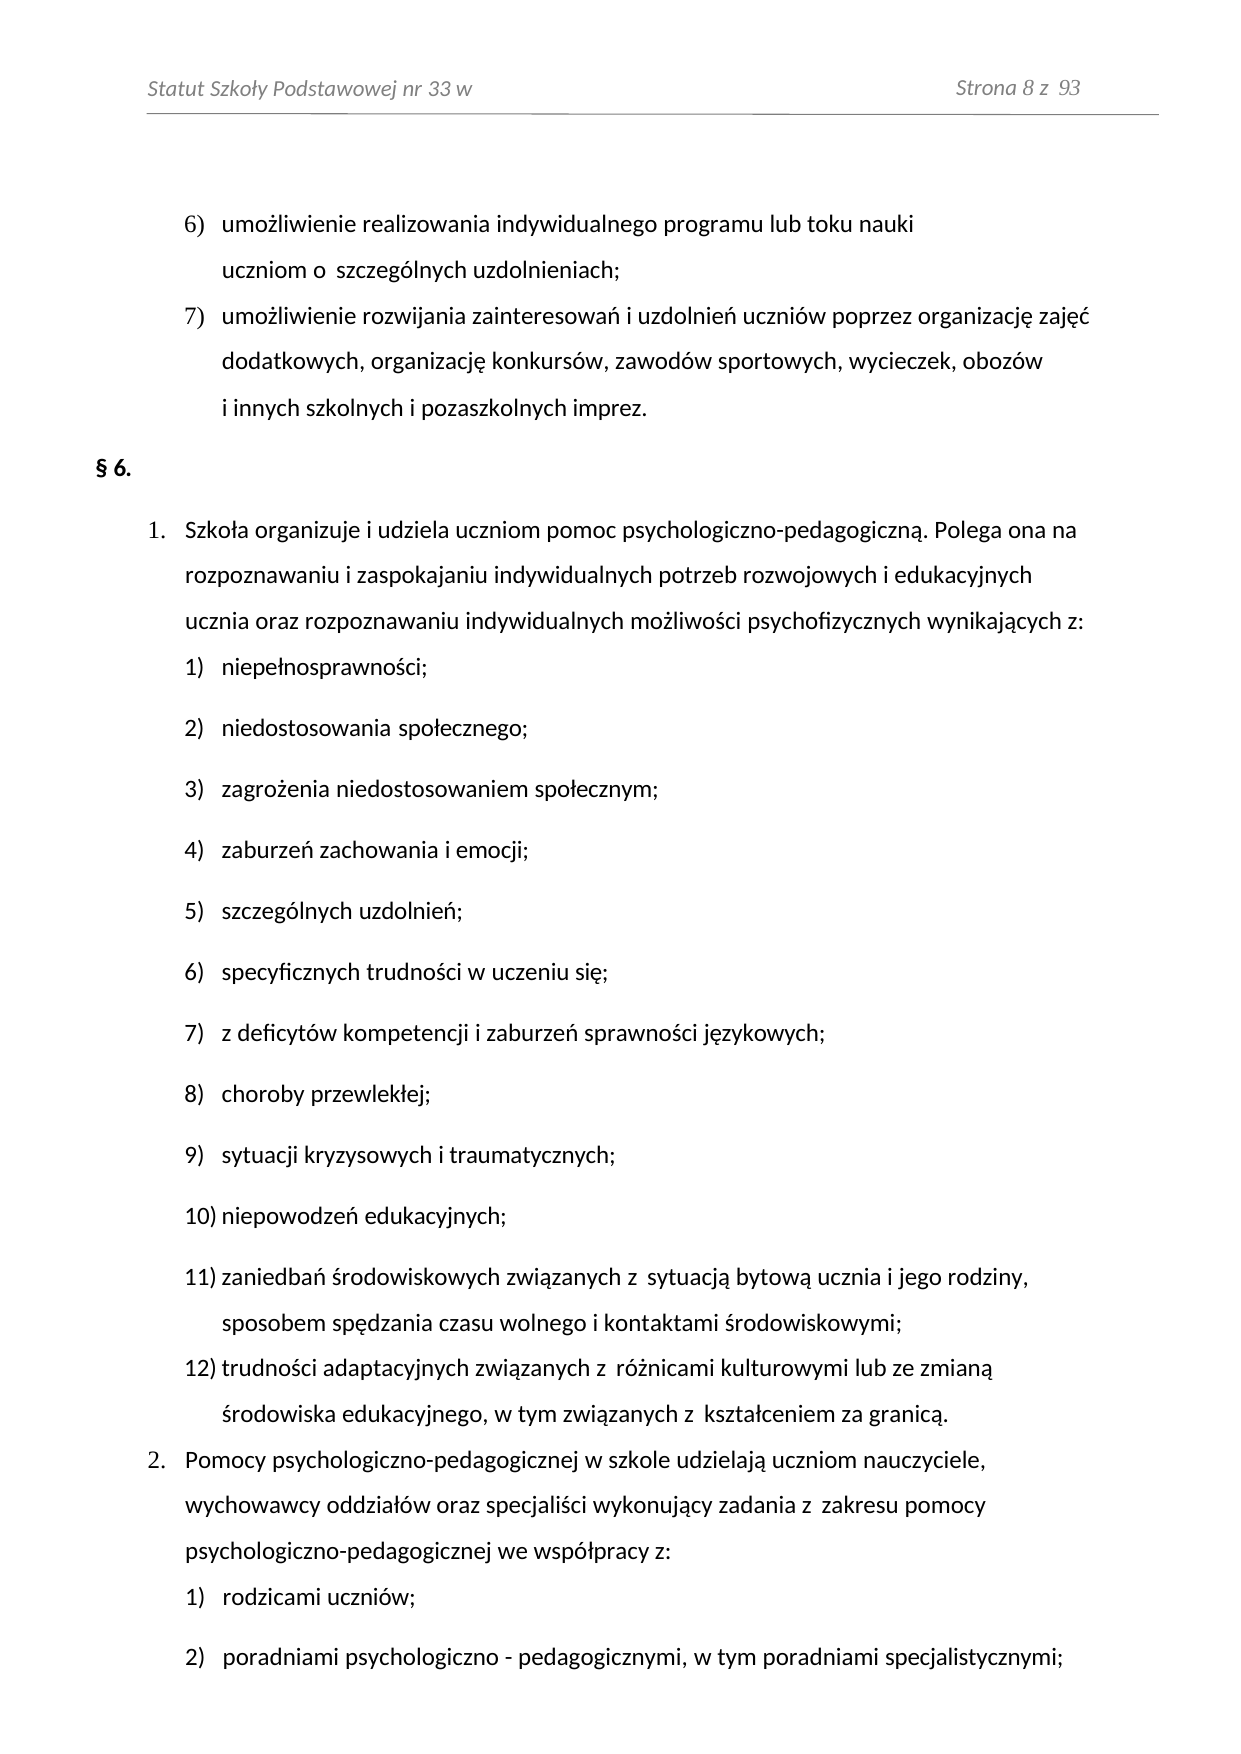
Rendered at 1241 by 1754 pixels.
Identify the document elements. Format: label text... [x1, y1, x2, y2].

list z deficytów kompetencji i zaburzeń sprawności językowych; [184, 1017, 1107, 1048]
list trudności adaptacyjnych związanych z różnicami kulturowymi lub ze zmianą środowiska edukacyjnego, w tym związanych z kształceniem za granicą. [184, 1352, 994, 1429]
list Pomocy psychologiczno-pedagogicznej w szkole udzielają uczniom nauczyciele, wychowawcy oddziałów oraz specjaliści wykonujący zadania z zakresu pomocy psychologiczno-pedagogicznej we współpracy z: [147, 1444, 987, 1566]
list umożliwienie realizowania indywidualnego programu lub toku nauki uczniom o szczególnych uzdolnieniach; [184, 208, 1005, 284]
text i innych szkolnych i pozaszkolnych imprez. [222, 392, 1107, 422]
list poradniami psychologiczno - pedagogicznymi, w tym poradniami specjalistycznymi; [185, 1641, 1107, 1672]
list zagrożenia niedostosowaniem społecznym; [184, 773, 1107, 804]
list Szkoła organizuje i udziela uczniom pomoc psychologiczno-pedagogiczną. Polega ona na rozpoznawaniu i zaspokajaniu indywidualnych potrzeb rozwojowych i edukacyjnych ucznia oraz rozpoznawaniu indywidualnych możliwości psychofizycznych wynikających z: [147, 514, 1084, 636]
list niedostosowania społecznego; [184, 712, 1107, 742]
list niepełnosprawności; [184, 651, 1107, 682]
list niepowodzeń edukacyjnych; [184, 1200, 1107, 1231]
list zaniedbań środowiskowych związanych z sytuacją bytową ucznia i jego rodziny, sposobem spędzania czasu wolnego i kontaktami środowiskowymi; [184, 1261, 1031, 1337]
subtitle § 6. [95, 453, 1107, 483]
list zaburzeń zachowania i emocji; [184, 834, 1107, 864]
list rodzicami uczniów; [185, 1581, 1107, 1612]
list sytuacji kryzysowych i traumatycznych; [184, 1139, 1107, 1169]
list szczególnych uzdolnień; [184, 895, 1107, 926]
list specyficznych trudności w uczeniu się; [184, 956, 1107, 986]
list umożliwienie rozwijania zainteresowań i uzdolnień uczniów poprzez organizację zajęć dodatkowych, organizację konkursów, zawodów sportowych, wycieczek, obozów [184, 300, 1090, 376]
list choroby przewlekłej; [184, 1078, 1107, 1108]
